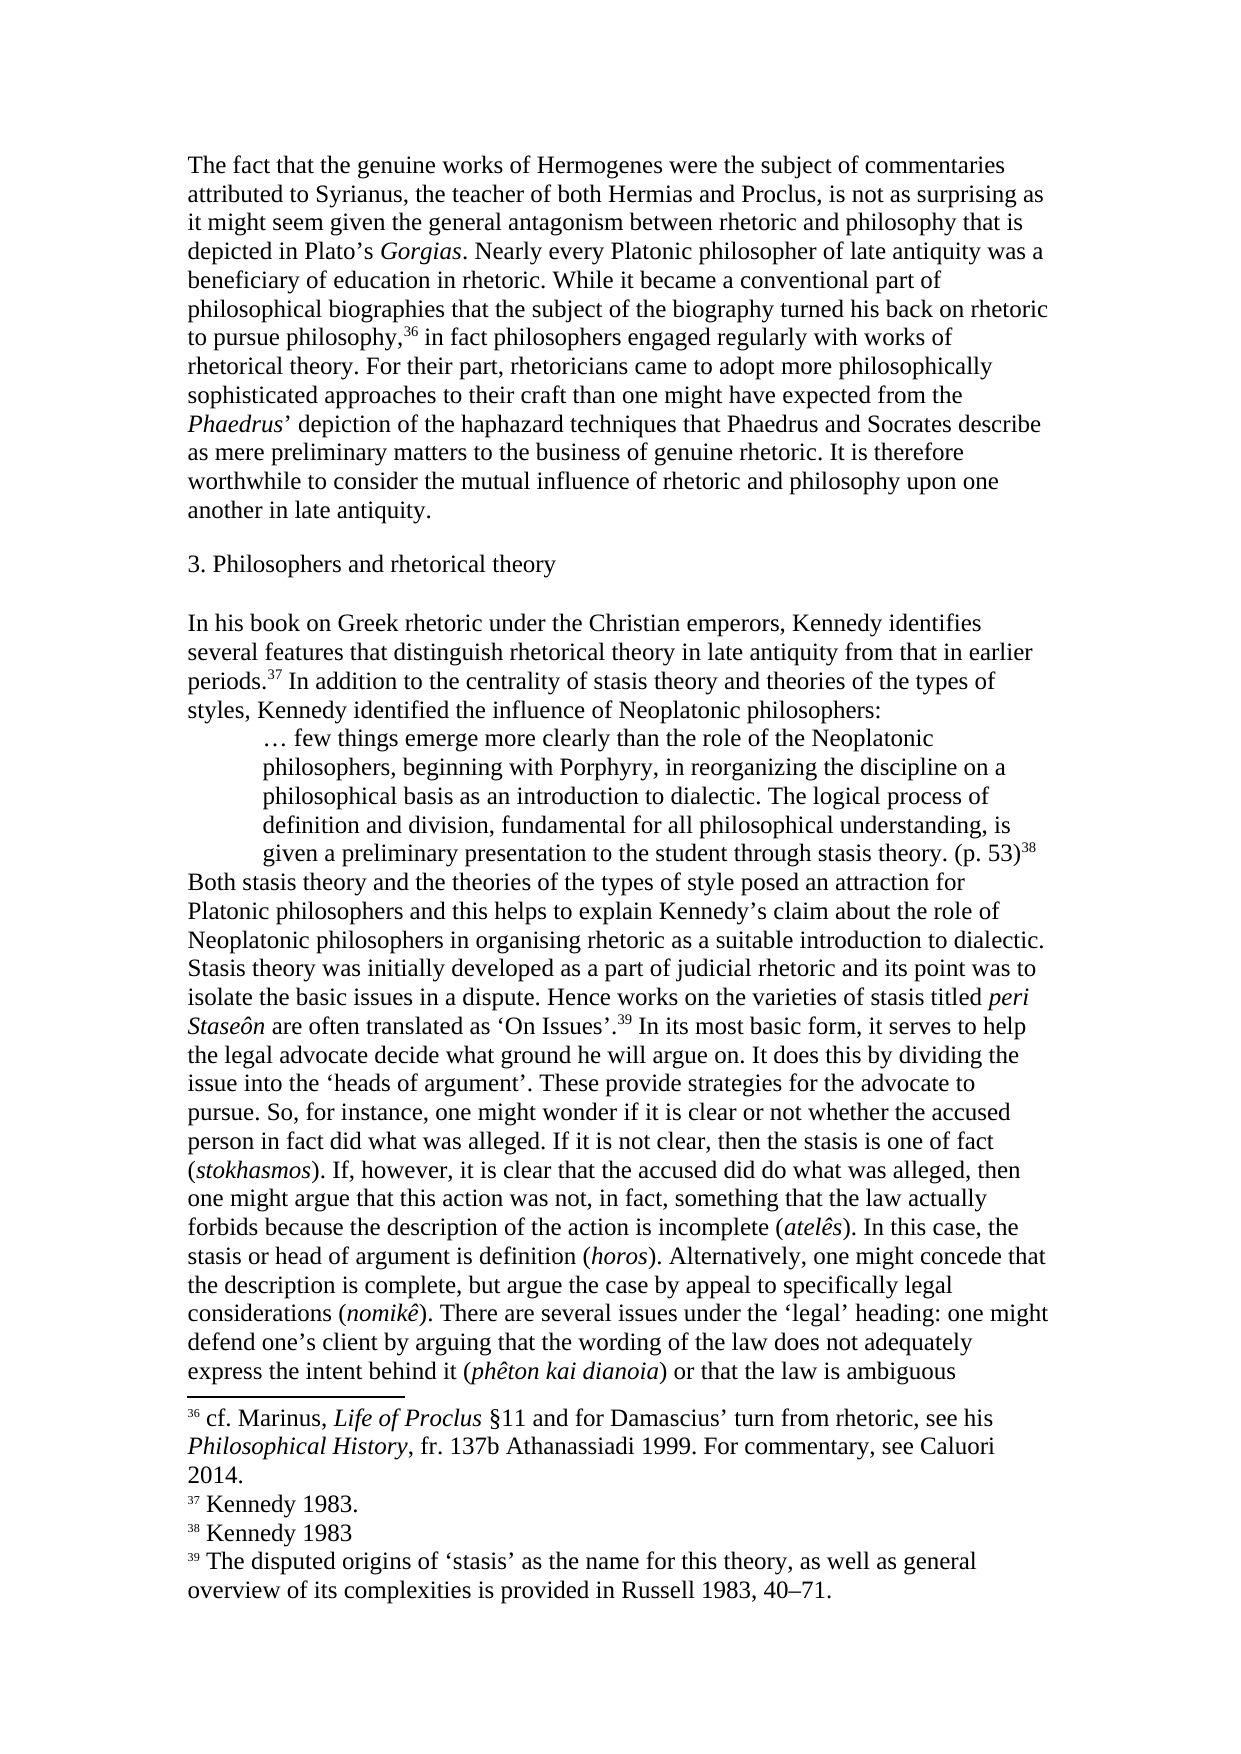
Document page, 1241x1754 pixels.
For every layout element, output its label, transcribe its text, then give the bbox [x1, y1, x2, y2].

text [187, 953, 1053, 1385]
text … few things emerge more clearly than the role of the Neoplatonic philosophers, beginning with Porphyry, in reorganizing the discipline on a philosophical basis as an introduction to dialectic. The logical process of definition and division, fundamental for all philosophical understanding, is given a preliminary presentation to the student through stasis theory. (p. 53) [262, 723, 1053, 867]
subtitle 3. Philosophers and rhetorical theory [187, 549, 1053, 577]
text In his book on Greek rhetoric under the Christian emperors, Kennedy identifies several features that distinguish rhetorical theory in late antiquity from that in earlier periods. In addition to the centrality of stasis theory and theories of the types of styles, Kennedy identified the influence of Neoplatonic philosophers: [187, 608, 1053, 723]
text The fact that the genuine works of Hermogenes were the subject of commentaries attributed to Syrianus, the teacher of both Hermias and Proclus, is not as surprising as it might seem given the general antagonism between rhetoric and philosophy that is depicted in Plato’s Gorgias. Nearly every Platonic philosopher of late antiquity was a beneficiary of education in rhetoric. While it became a conventional part of philosophical biographies that the subject of the biography turned his back on rhetoric to pursue philosophy, in fact philosophers engaged regularly with works of rhetorical theory. For their part, rhetoricians came to adopt more philosophically sophisticated approaches to their craft than one might have expected from the Phaedrus’ depiction of the haphazard techniques that Phaedrus and Socrates describe as mere preliminary matters to the business of genuine rhetoric. It is therefore worthwhile to consider the mutual influence of rhetoric and philosophy upon one another in late antiquity. [187, 150, 1053, 524]
text Both stasis theory and the theories of the types of style posed an attraction for Platonic philosophers and this helps to explain Kennedy’s claim about the role of Neoplatonic philosophers in organising rhetoric as a suitable introduction to dialectic. [187, 867, 1053, 953]
